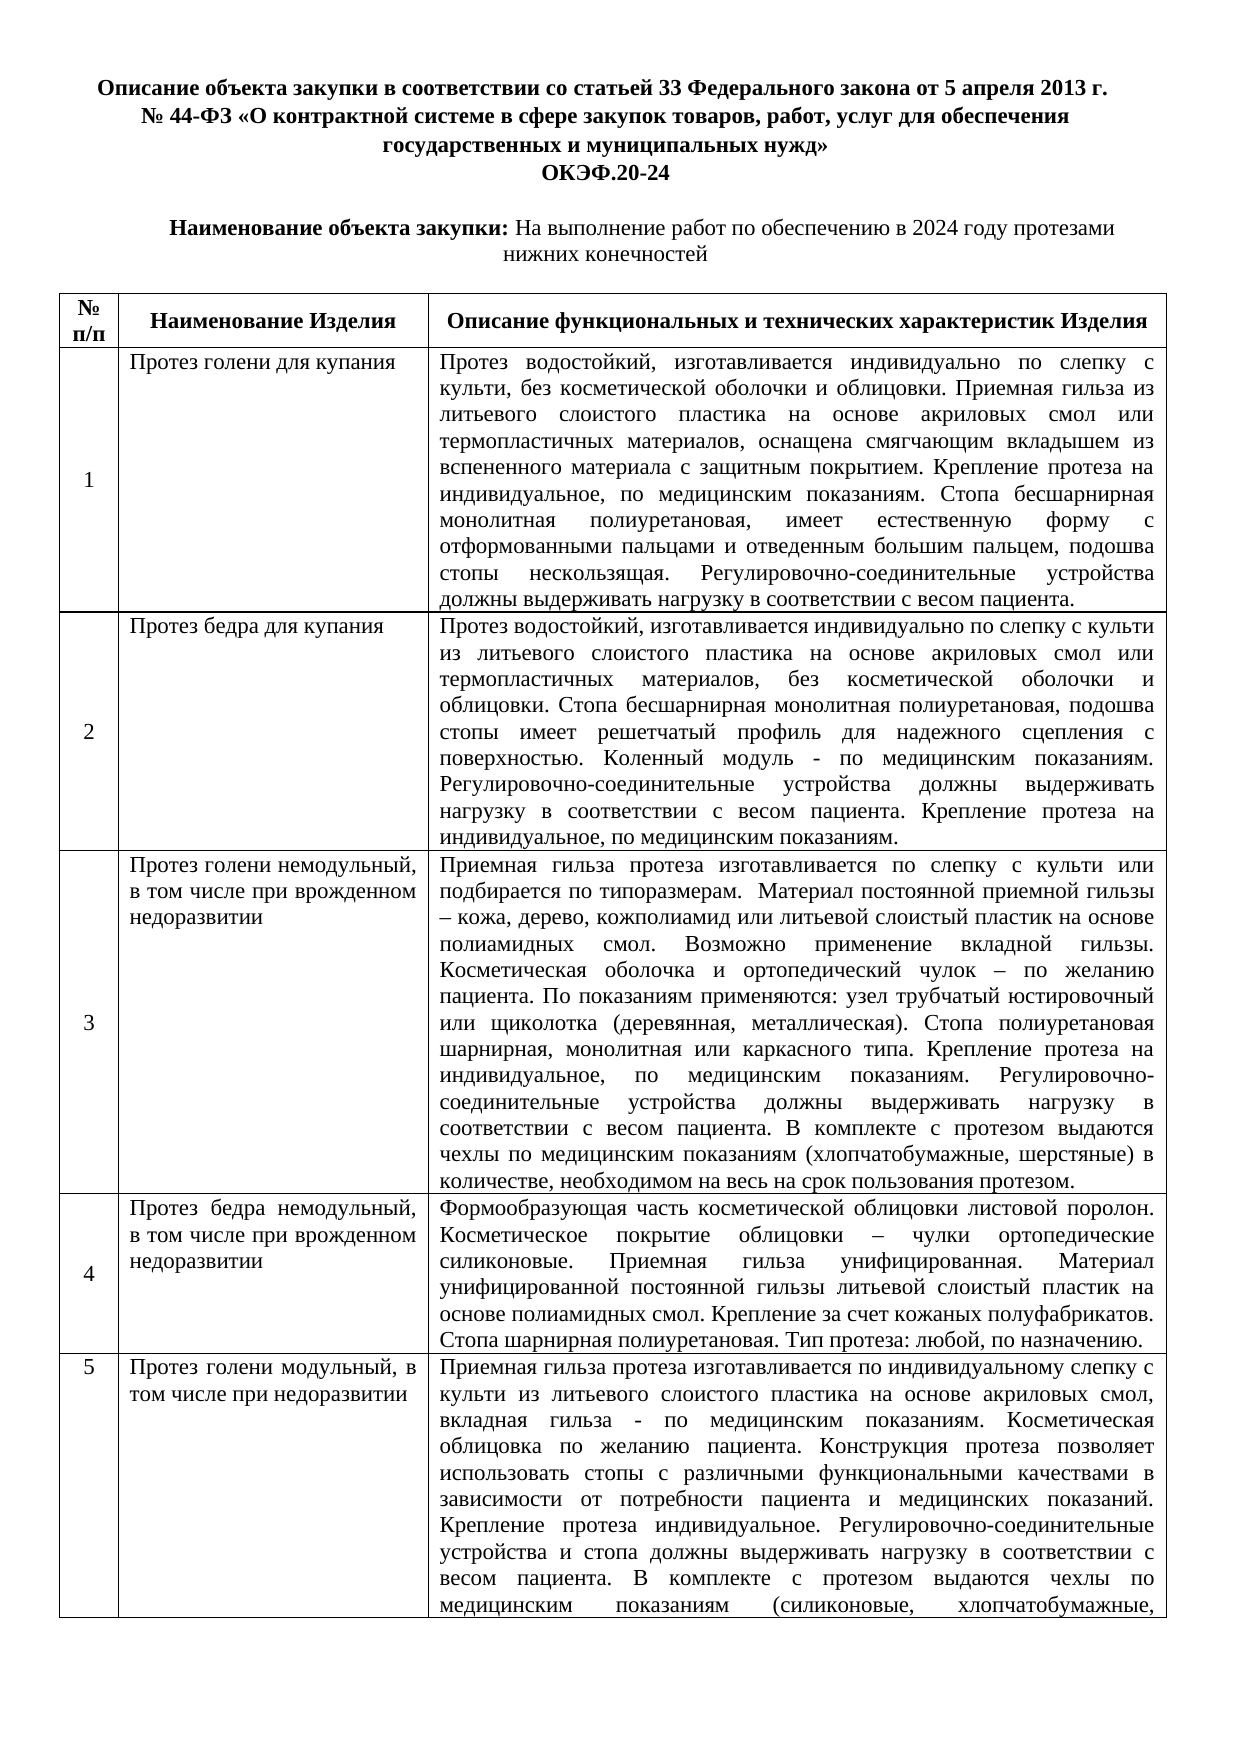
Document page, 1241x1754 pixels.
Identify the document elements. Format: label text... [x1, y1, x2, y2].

table_cell Приемная гильза протеза изготавливается по слепку с культи или подбирается по типоразмерам. Материал постоянной приемной гильзы – кожа, дерево, кожполиамид или литьевой слоистый пластик на основе полиамидных смол. Возможно применение вкладной гильзы. Косметическая оболочка и ортопедический чулок – по желанию пациента. По показаниям применяются: узел трубчатый юстировочный или щиколотка (деревянная, металлическая). Стопа полиуретановая шарнирная, монолитная или каркасного типа. Крепление протеза на индивидуальное, по медицинским показаниям. Регулировочно-соединительные устройства должны выдерживать нагрузку в соответствии с весом пациента. В комплекте с протезом выдаются чехлы по медицинским показаниям (хлопчатобумажные, шерстяные) в количестве, необходимом на весь на срок пользования протезом. [429, 851, 1166, 1193]
table_cell 2 [60, 613, 118, 849]
table_cell 3 [60, 851, 118, 1193]
table_cell Протез бедра немодульный, в том числе при врожденном недоразвитии [119, 1194, 428, 1352]
table_cell Протез бедра для купания [119, 613, 428, 849]
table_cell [429, 1354, 1166, 1617]
table_cell 5 [60, 1354, 118, 1617]
table_cell Протез водостойкий, изготавливается индивидуально по слепку с культи из литьевого слоистого пластика на основе акриловых смол или термопластичных материалов, без косметической оболочки и облицовки. Стопа бесшарнирная монолитная полиуретановая, подошва стопы имеет решетчатый профиль для надежного сцепления с поверхностью. Коленный модуль - по медицинским показаниям. Регулировочно-соединительные устройства должны выдерживать нагрузку в соответствии с весом пациента. Крепление протеза на индивидуальное, по медицинским показаниям. [429, 613, 1166, 849]
table_header Описание функциональных и технических характеристик Изделия [429, 294, 1166, 347]
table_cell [119, 1354, 428, 1617]
text Описание объекта закупки в соответствии со статьей 33 Федерального закона от 5 апреля 2013 г. № 44-ФЗ «О контрактной системе в сфере закупок товаров, работ, услуг для обеспечения государственных и муниципальных нужд» [59, 74, 1152, 157]
table_cell 1 [60, 348, 118, 611]
table_cell Протез голени немодульный, в том числе при врожденном недоразвитии [119, 851, 428, 1193]
table_cell Протез голени для купания [119, 348, 428, 611]
table_cell Протез водостойкий, изготавливается индивидуально по слепку с культи, без косметической оболочки и облицовки. Приемная гильза из литьевого слоистого пластика на основе акриловых смол или термопластичных материалов, оснащена смягчающим вкладышем из вспененного материала с защитным покрытием. Крепление протеза на индивидуальное, по медицинским показаниям. Стопа бесшарнирная монолитная полиуретановая, имеет естественную форму с отформованными пальцами и отведенным большим пальцем, подошва стопы нескользящая. Регулировочно-соединительные устройства должны выдерживать нагрузку в соответствии с весом пациента. [429, 348, 1166, 611]
text ОКЭФ.20-24 [59, 159, 1152, 186]
table_cell 4 [60, 1194, 118, 1352]
text Наименование объекта закупки: На выполнение работ по обеспечению в 2024 году протезами нижних конечностей [59, 214, 1152, 267]
table_cell Формообразующая часть косметической облицовки листовой поролон. Косметическое покрытие облицовки – чулки ортопедические силиконовые. Приемная гильза унифицированная. Материал унифицированной постоянной гильзы литьевой слоистый пластик на основе полиамидных смол. Крепление за счет кожаных полуфабрикатов. Стопа шарнирная полиуретановая. Тип протеза: любой, по назначению. [429, 1194, 1166, 1352]
table_header Наименование Изделия [119, 294, 428, 347]
table_header №п/п [60, 294, 118, 347]
